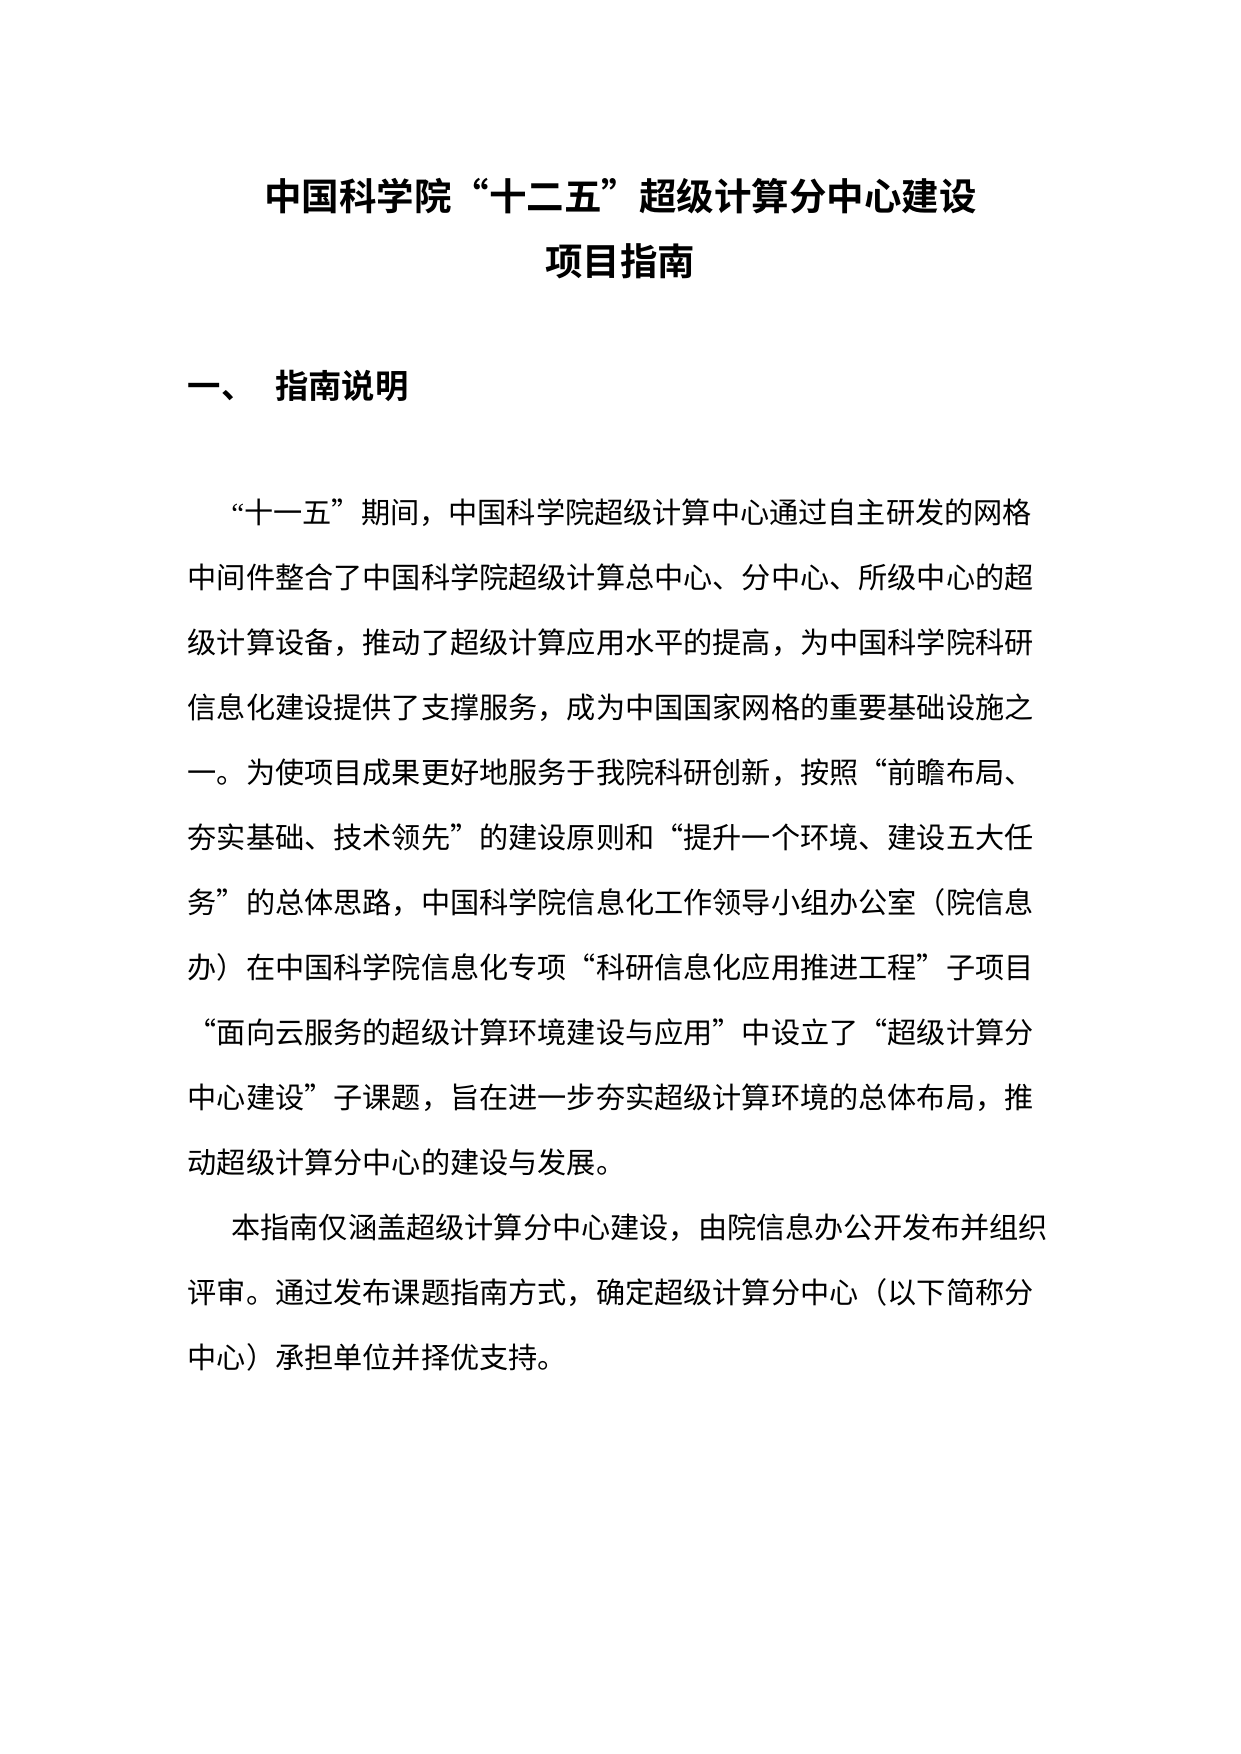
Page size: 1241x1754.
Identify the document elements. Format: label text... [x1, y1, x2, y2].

text “十一五”期间，中国科学院超级计算中心通过自主研发的网格中间件整合了中国科学院超级计算总中心、分中心、所级中心的超级计算设备，推动了超级计算应用水平的提高，为中国科学院科研信息化建设提供了支撑服务，成为中国国家网格的重要基础设施之一。为使项目成果更好地服务于我院科研创新，按照“前瞻布局、夯实基础、技术领先”的建设原则和“提升一个环境、建设五大任务”的总体思路，中国科学院信息化工作领导小组办公室（院信息办）在中国科学院信息化专项“科研信息化应用推进工程”子项目“面向云服务的超级计算环境建设与应用”中设立了“超级计算分中心建设”子课题，旨在进一步夯实超级计算环境的总体布局，推动超级计算分中心的建设与发展。 [187, 479, 1053, 1194]
text 项目指南 [187, 227, 1053, 292]
text 本指南仅涵盖超级计算分中心建设，由院信息办公开发布并组织评审。通过发布课题指南方式，确定超级计算分中心（以下简称分中心）承担单位并择优支持。 [187, 1194, 1053, 1389]
subtitle 指南说明 [187, 352, 1053, 417]
text 中国科学院“十二五”超级计算分中心建设 [187, 162, 1053, 227]
